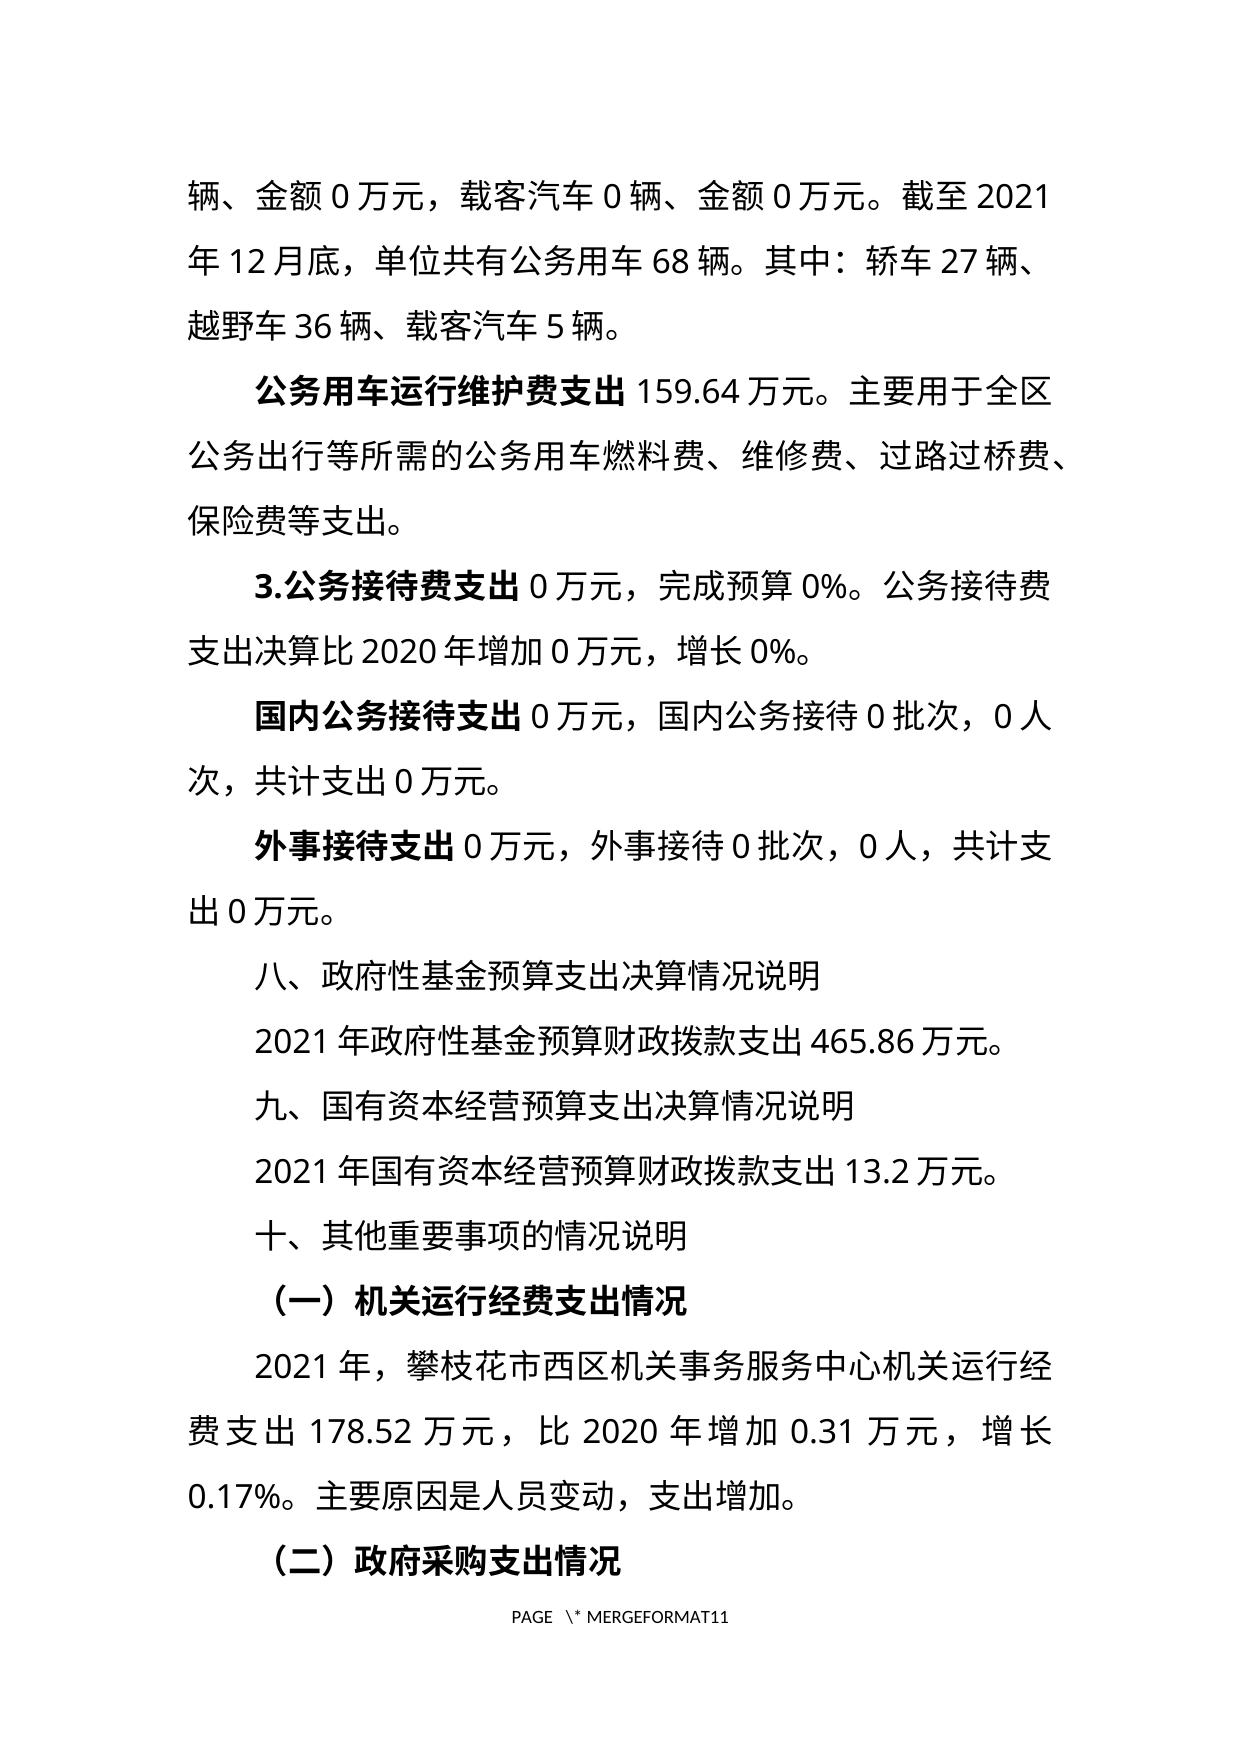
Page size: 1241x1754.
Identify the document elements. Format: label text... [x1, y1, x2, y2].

text 3.公务接待费支出0万元，完成预算0%。公务接待费支出决算比2020年增加0万元，增长0%。 [187, 552, 1053, 682]
list 国有资本经营预算支出决算情况说明 [187, 1072, 1053, 1137]
text 八、政府性基金预算支出决算情况说明 [187, 942, 1053, 1007]
text （一）机关运行经费支出情况 [187, 1267, 1053, 1332]
text 2021年政府性基金预算财政拨款支出465.86万元。 [187, 1007, 1053, 1072]
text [187, 162, 1053, 357]
text 外事接待支出0万元，外事接待0批次，0人，共计支出0万元。 [187, 812, 1053, 942]
text 2021年国有资本经营预算财政拨款支出13.2万元。 [187, 1137, 1053, 1202]
list 其他重要事项的情况说明 [187, 1202, 1053, 1267]
text 国内公务接待支出0万元，国内公务接待0批次，0人次，共计支出0万元。 [187, 682, 1053, 812]
text 2021年，攀枝花市西区机关事务服务中心机关运行经费支出178.52万元，比2020年增加0.31万元，增长0.17%。主要原因是人员变动，支出增加。 [187, 1332, 1053, 1527]
text 公务用车运行维护费支出159.64万元。主要用于全区公务出行等所需的公务用车燃料费、维修费、过路过桥费、保险费等支出。 [187, 357, 1053, 552]
text （二）政府采购支出情况 [187, 1527, 1053, 1592]
